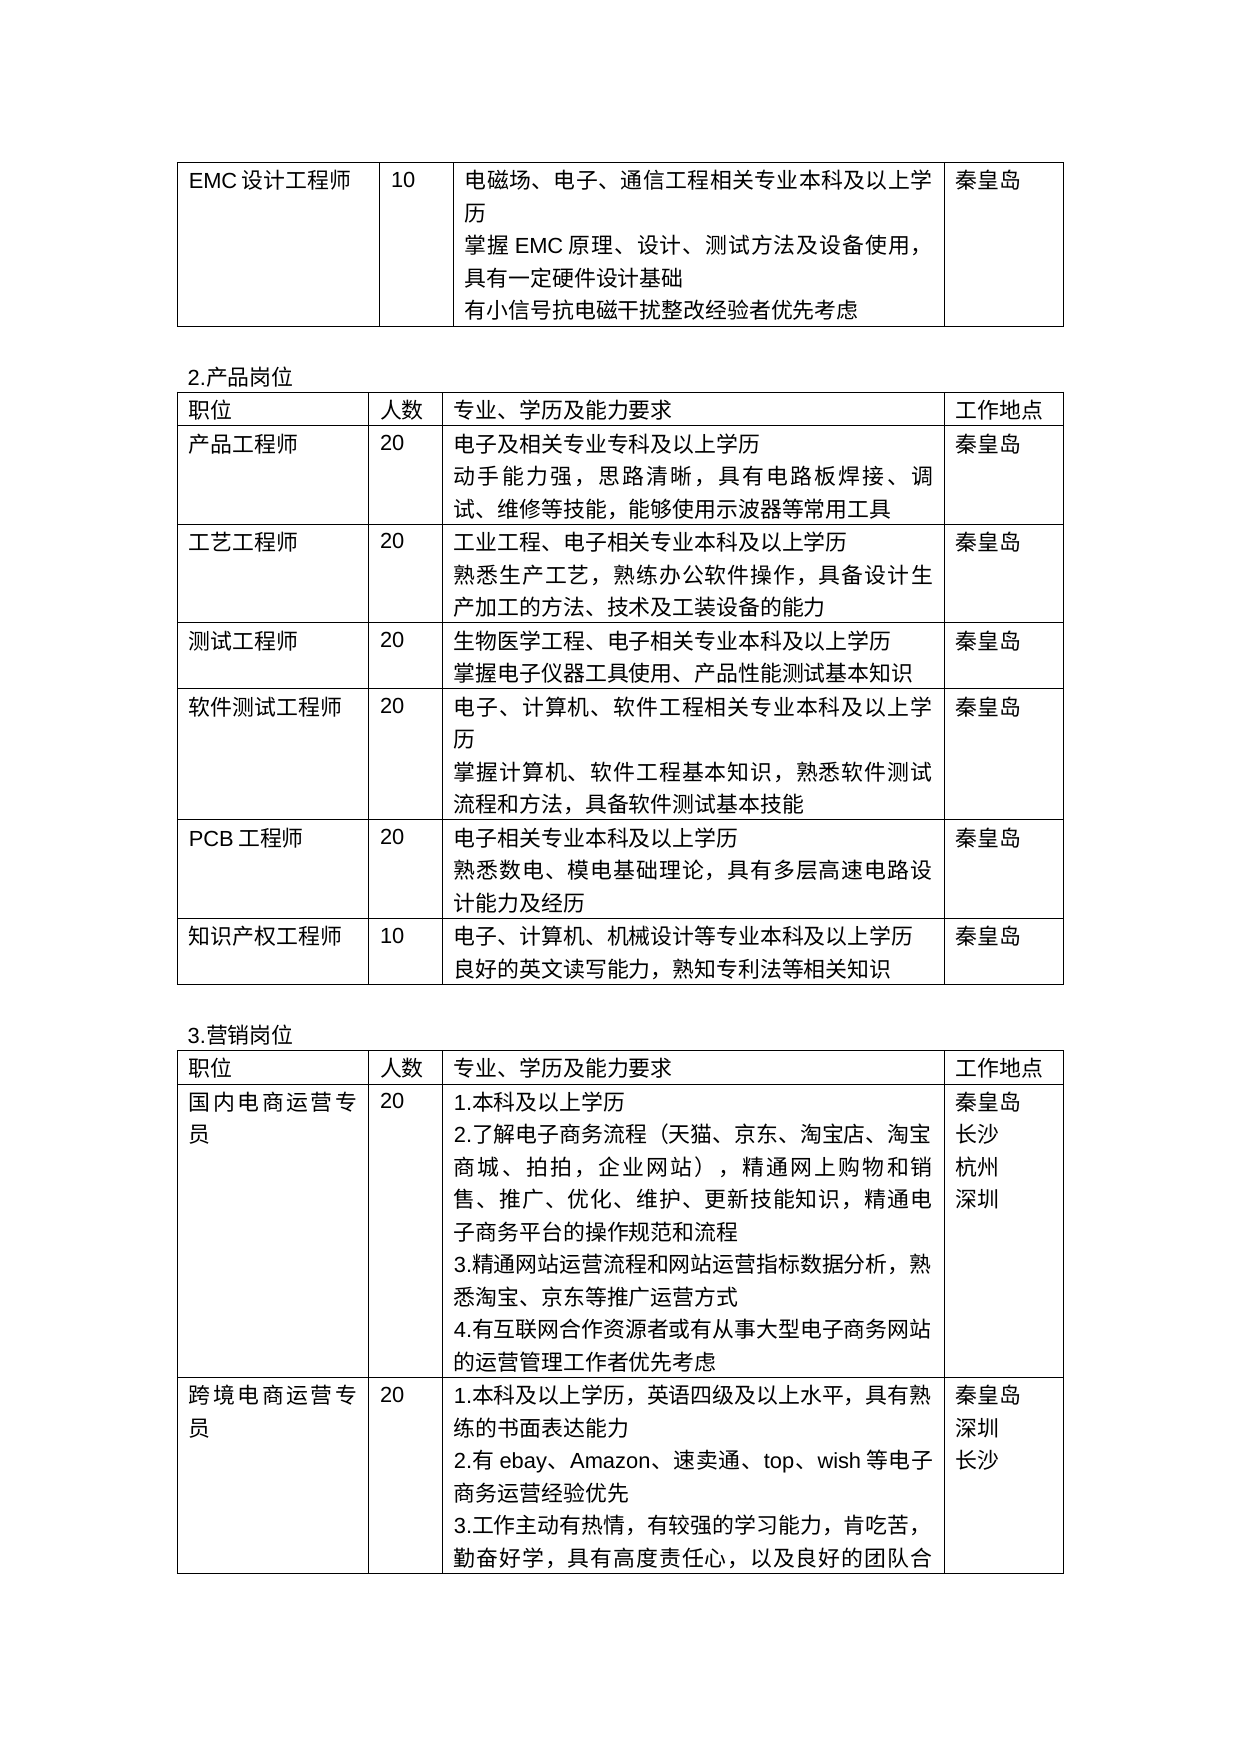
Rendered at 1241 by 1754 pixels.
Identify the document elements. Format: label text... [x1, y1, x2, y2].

table_cell 秦皇岛 [945, 163, 1063, 326]
text 3.营销岗位 [187, 1017, 1053, 1050]
table_cell 知识产权工程师 [178, 919, 368, 984]
table_cell 10 [369, 919, 442, 984]
table_header 人数 [369, 393, 442, 425]
table_cell 电子及相关专业专科及以上学历 动手能力强，思路清晰，具有电路板焊接、调试、维修等技能，能够使用示波器等常用工具 [443, 426, 944, 524]
table_header 职位 [178, 393, 368, 425]
table_cell 跨境电商运营专员 [178, 1378, 368, 1573]
table_cell 秦皇岛 [945, 525, 1063, 622]
table_cell 电子、计算机、软件工程相关专业本科及以上学历 掌握计算机、软件工程基本知识，熟悉软件测试流程和方法，具备软件测试基本技能 [443, 689, 944, 819]
table_cell 20 [369, 689, 442, 819]
table_header 人数 [369, 1051, 442, 1083]
table_cell 电子、计算机、机械设计等专业本科及以上学历 良好的英文读写能力，熟知专利法等相关知识 [443, 919, 944, 984]
table_cell 20 [369, 426, 442, 524]
table_cell 秦皇岛 长沙 杭州 深圳 [945, 1085, 1063, 1377]
table_cell 秦皇岛 深圳 长沙 [945, 1378, 1063, 1573]
table_cell 生物医学工程、电子相关专业本科及以上学历 掌握电子仪器工具使用、产品性能测试基本知识 [443, 623, 944, 688]
table_cell 工艺工程师 [178, 525, 368, 622]
table_cell 20 [369, 623, 442, 688]
table_cell 国内电商运营专员 [178, 1085, 368, 1377]
table_header 专业、学历及能力要求 [443, 1051, 944, 1083]
table_cell 软件测试工程师 [178, 689, 368, 819]
table_cell EMC设计工程师 [178, 163, 379, 326]
table_cell 20 [369, 1378, 442, 1573]
table_header 工作地点 [945, 393, 1063, 425]
table_header 工作地点 [945, 1051, 1063, 1083]
table_cell 电子相关专业本科及以上学历 熟悉数电、模电基础理论，具有多层高速电路设计能力及经历 [443, 820, 944, 918]
table_cell 秦皇岛 [945, 689, 1063, 819]
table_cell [443, 1378, 944, 1573]
text 2.产品岗位 [187, 359, 1053, 392]
table_cell 秦皇岛 [945, 919, 1063, 984]
table_cell 电磁场、电子、通信工程相关专业本科及以上学历 掌握EMC原理、设计、测试方法及设备使用，具有一定硬件设计基础 有小信号抗电磁干扰整改经验者优先考虑 [454, 163, 944, 326]
table_header 职位 [178, 1051, 368, 1083]
table_cell 秦皇岛 [945, 426, 1063, 524]
table_cell 10 [380, 163, 453, 326]
table_cell 测试工程师 [178, 623, 368, 688]
table_cell 工业工程、电子相关专业本科及以上学历 熟悉生产工艺，熟练办公软件操作，具备设计生产加工的方法、技术及工装设备的能力 [443, 525, 944, 622]
table_cell 20 [369, 820, 442, 918]
table_cell 1.本科及以上学历 2.了解电子商务流程（天猫、京东、淘宝店、淘宝商城、拍拍，企业网站），精通网上购物和销售、推广、优化、维护、更新技能知识，精通电子商务平台的操作规范和流程 3.精通网站运营流程和网站运营指标数据分析，熟悉淘宝、京东等推广运营方式 4.有互联网合作资源者或有从事大型电子商务网站的运营管理工作者优先考虑 [443, 1085, 944, 1377]
table_cell 秦皇岛 [945, 820, 1063, 918]
table_cell 20 [369, 525, 442, 622]
table_cell PCB工程师 [178, 820, 368, 918]
table_cell 秦皇岛 [945, 623, 1063, 688]
table_header 专业、学历及能力要求 [443, 393, 944, 425]
table_cell 20 [369, 1085, 442, 1377]
table_cell 产品工程师 [178, 426, 368, 524]
